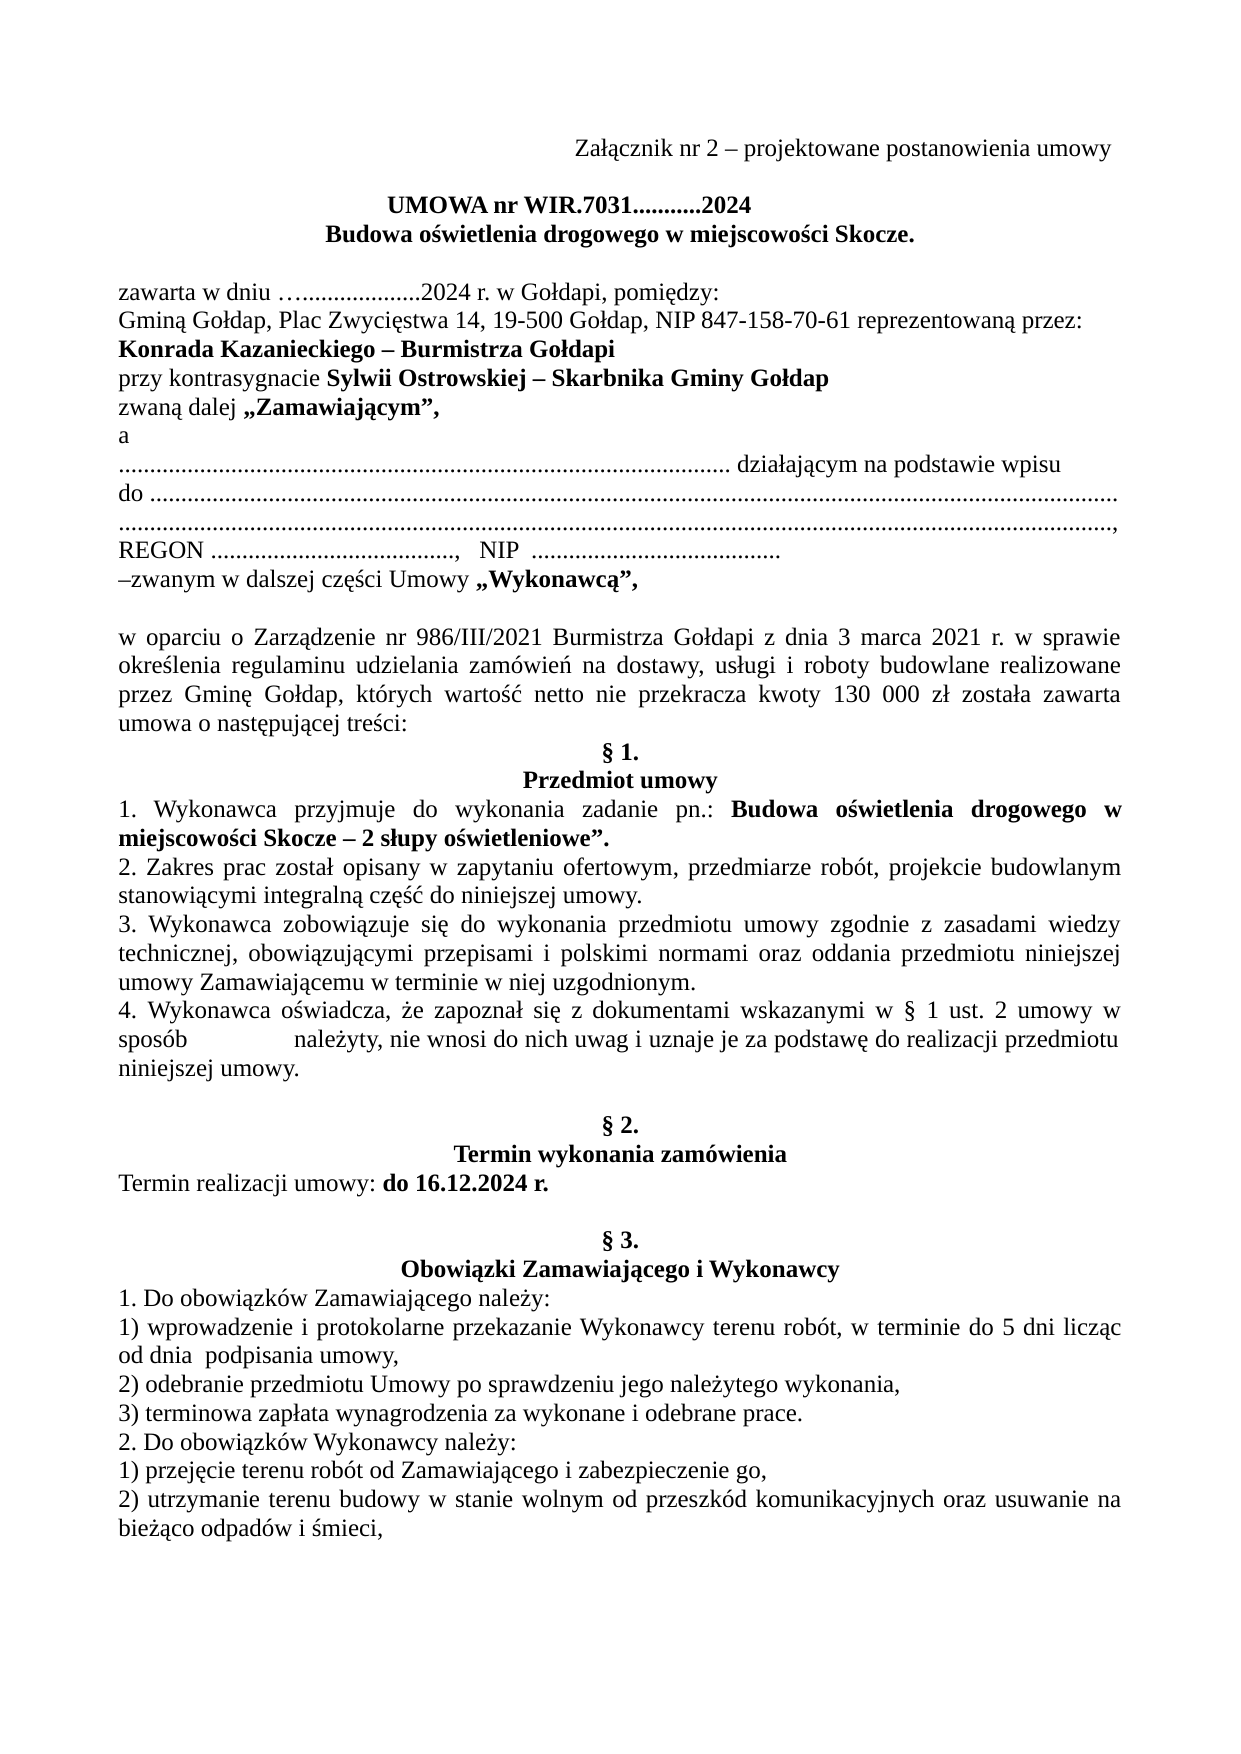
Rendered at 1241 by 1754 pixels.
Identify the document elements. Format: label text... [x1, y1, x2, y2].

text 3. Wykonawca zobowiązuje się do wykonania przedmiotu umowy zgodnie z zasadami wiedzy technicznej, obowiązującymi przepisami i polskimi normami oraz oddania przedmiotu niniejszej umowy Zamawiającemu w terminie w niej uzgodnionym. [118, 909, 1122, 995]
text Gminą Gołdap, Plac Zwycięstwa 14, 19-500 Gołdap, NIP 847-158-70-61 reprezentowaną przez: [118, 305, 1122, 334]
text 1. Do obowiązków Zamawiającego należy: [118, 1283, 1122, 1312]
text 2. Zakres prac został opisany w zapytaniu ofertowym, przedmiarze robót, projekcie budowlanym stanowiącymi integralną część do niniejszej umowy. [118, 852, 1122, 909]
text 1) wprowadzenie i protokolarne przekazanie Wykonawcy terenu robót, w terminie do 5 dni licząc od dnia podpisania umowy, [118, 1312, 1122, 1369]
text § 1. Przedmiot umowy [118, 737, 1122, 794]
text w oparciu o Zarządzenie nr 986/III/2021 Burmistrza Gołdapi z dnia 3 marca 2021 r. w sprawie określenia regulaminu udzielania zamówień na dostawy, usługi i roboty budowlane realizowane przez Gminę Gołdap, których wartość netto nie przekracza kwoty 130 000 zł została zawarta umowa o następującej treści: [118, 622, 1122, 737]
text Konrada Kazanieckiego – Burmistrza Gołdapi [118, 334, 1122, 363]
text 3) terminowa zapłata wynagrodzenia za wykonane i odebrane prace. [118, 1398, 1122, 1427]
text Budowa oświetlenia drogowego w miejscowości Skocze. [118, 219, 1122, 248]
text § 3. Obowiązki Zamawiającego i Wykonawcy [118, 1225, 1122, 1283]
text 2. Do obowiązków Wykonawcy należy: [118, 1427, 1122, 1455]
text UMOWA nr WIR.7031...........2024 [118, 190, 1122, 219]
text zwaną dalej „Zamawiającym”, [118, 392, 1122, 420]
text a [118, 420, 1122, 449]
text 2) odebranie przedmiotu Umowy po sprawdzeniu jego należytego wykonania, [118, 1369, 1122, 1398]
text 4. Wykonawca oświadcza, że zapoznał się z dokumentami wskazanymi w § 1 ust. 2 umowy w sposób należyty, nie wnosi do nich uwag i uznaje je za podstawę do realizacji przedmiotu niniejszej umowy. [118, 995, 1122, 1082]
text § 2. [118, 1110, 1122, 1139]
text .................................................................................................. działającym na podstawie wpisu do .........................................................................................................................................................................................................................................................................................................................., REGON ......................................., NIP ........................................ –zwanym w dalszej części Umowy „Wykonawcą”, [118, 449, 1122, 593]
text przy kontrasygnacie Sylwii Ostrowskiej – Skarbnika Gminy Gołdap [118, 363, 1122, 392]
text 2) utrzymanie terenu budowy w stanie wolnym od przeszkód komunikacyjnych oraz usuwanie na bieżąco odpadów i śmieci, [118, 1484, 1122, 1542]
text Termin realizacji umowy: do 16.12.2024 r. [118, 1168, 1122, 1197]
text 1) przejęcie terenu robót od Zamawiającego i zabezpieczenie go, [118, 1455, 1122, 1484]
text Termin wykonania zamówienia [118, 1139, 1122, 1168]
text 1. Wykonawca przyjmuje do wykonania zadanie pn.: Budowa oświetlenia drogowego w miejscowości Skocze – 2 słupy oświetleniowe”. [118, 794, 1122, 852]
text Załącznik nr 2 – projektowane postanowienia umowy [118, 133, 1122, 162]
text zawarta w dniu …...................2024 r. w Gołdapi, pomiędzy: [118, 277, 1122, 305]
